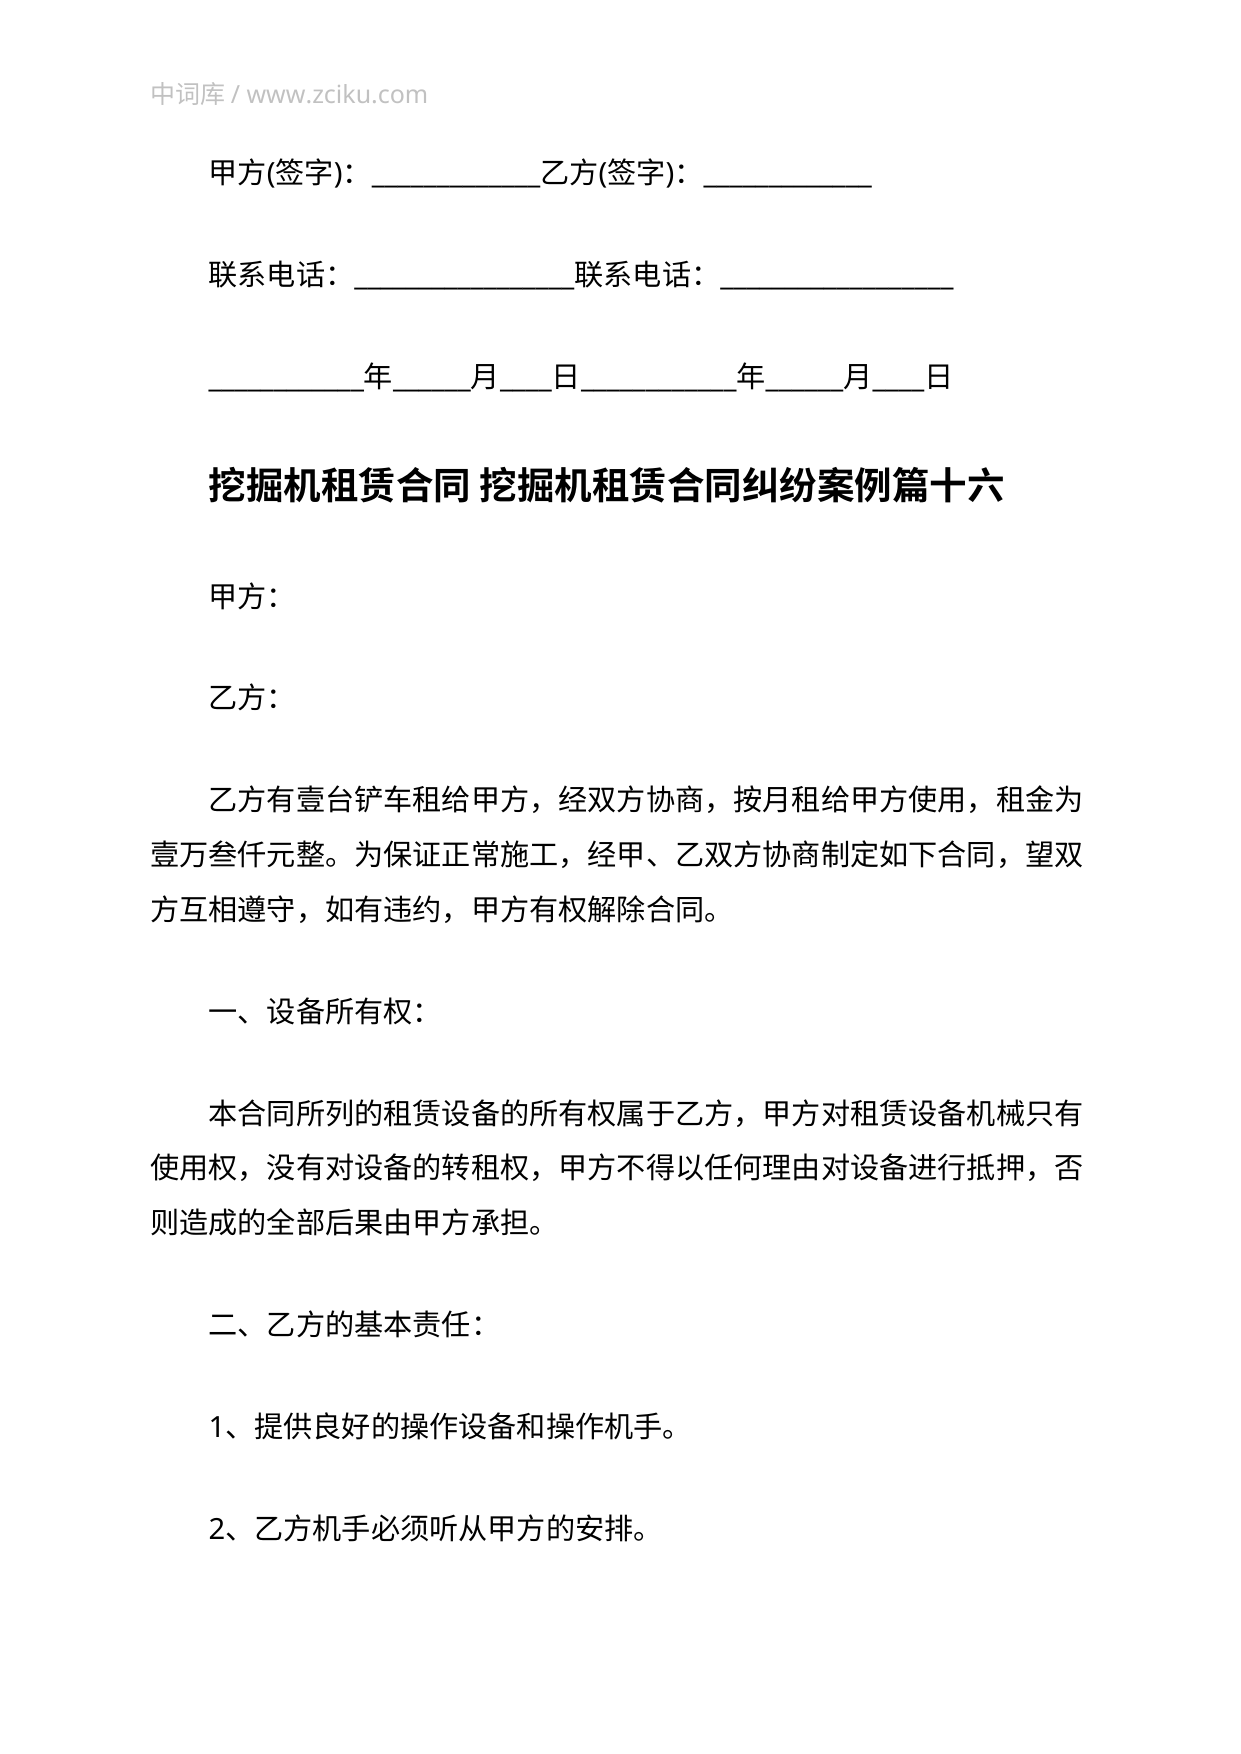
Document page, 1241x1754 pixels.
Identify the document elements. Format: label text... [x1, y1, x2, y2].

text 2、乙方机手必须听从甲方的安排。 [150, 1506, 1090, 1548]
text 挖掘机租赁合同 挖掘机租赁合同纠纷案例篇十六 [150, 456, 1090, 510]
text 乙方： [150, 675, 1090, 717]
text 1、提供良好的操作设备和操作机手。 [150, 1403, 1090, 1446]
text 本合同所列的租赁设备的所有权属于乙方，甲方对租赁设备机械只有使用权，没有对设备的转租权，甲方不得以任何理由对设备进行抵押，否则造成的全部后果由甲方承担。 [150, 1090, 1090, 1242]
text 乙方有壹台铲车租给甲方，经双方协商，按月租给甲方使用，租金为壹万叁仟元整。为保证正常施工，经甲、乙双方协商制定如下合同，望双方互相遵守，如有违约，甲方有权解除合同。 [150, 777, 1090, 929]
text 二、乙方的基本责任： [150, 1302, 1090, 1344]
text ____________年______月____日____________年______月____日 [150, 354, 1090, 396]
text 一、设备所有权： [150, 988, 1090, 1031]
text 甲方(签字)：_____________乙方(签字)：_____________ [150, 150, 1090, 192]
text 甲方： [150, 573, 1090, 616]
text 联系电话：_________________联系电话：__________________ [150, 252, 1090, 294]
